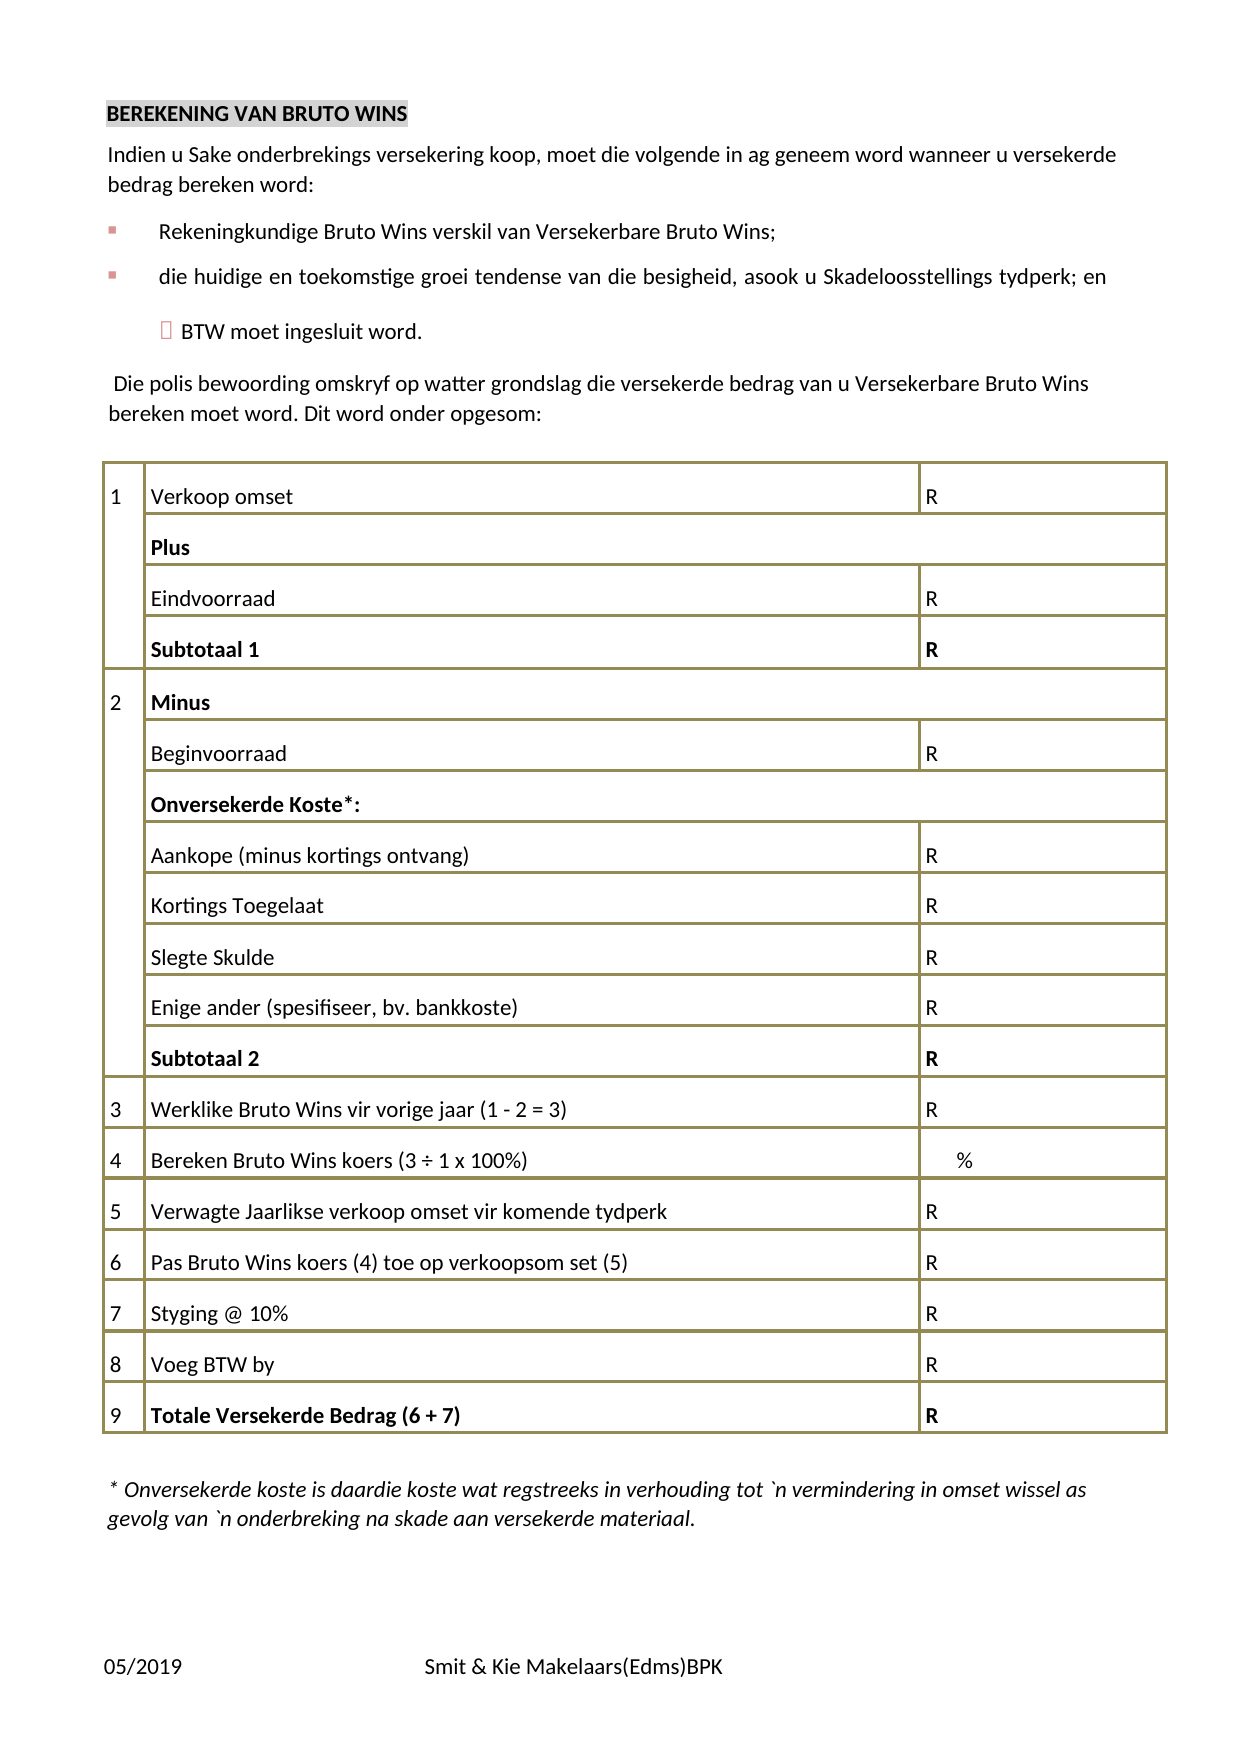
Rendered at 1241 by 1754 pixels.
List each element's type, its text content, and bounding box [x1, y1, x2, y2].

table_cell Subtotaal 2 [146, 1027, 918, 1074]
table_cell 7 [105, 1281, 143, 1329]
table_cell [920, 515, 1165, 563]
subtitle BEREKENING VAN BRUTO WINS [106, 99, 1016, 127]
table_cell Eindvoorraad [146, 566, 918, 614]
table_cell Verwagte Jaarlikse verkoop omset vir komende tydperk [146, 1180, 918, 1227]
table_cell R [921, 1027, 1165, 1074]
table_cell 5 [105, 1180, 143, 1227]
list die huidige en toekomstige groei tendense van die besigheid, asook u Skadeloosstellings tydperk; en  BTW moet ingesluit word. [106, 262, 1109, 347]
table_cell R [921, 976, 1165, 1024]
table_cell Minus [146, 670, 919, 718]
table_cell R [921, 566, 1165, 614]
table_cell R [921, 1383, 1165, 1431]
table_cell R [921, 1231, 1165, 1278]
table_cell Voeg BTW by [146, 1333, 918, 1380]
table_cell 2 [105, 670, 143, 1074]
table_cell R [921, 1180, 1165, 1227]
table_cell R [921, 617, 1165, 667]
text * Onversekerde koste is daardie koste wat regstreeks in verhouding tot `n vermindering in omset wissel as gevolg van `n onderbreking na skade aan versekerde materiaal. [107, 1475, 1152, 1532]
table_cell Beginvoorraad [146, 721, 918, 769]
table_cell Onversekerde Koste*: [146, 772, 919, 820]
table_cell Enige ander (spesifiseer, bv. bankkoste) [146, 976, 918, 1024]
table_cell Slegte Skulde [146, 925, 918, 973]
table_cell R [921, 1281, 1165, 1329]
table_cell Werklike Bruto Wins vir vorige jaar (1 - 2 = 3) [146, 1078, 918, 1126]
table_header 1 [105, 464, 143, 667]
text Die polis bewoording omskryf op watter grondslag die versekerde bedrag van u Versekerbare Bruto Wins bereken moet word. Dit word onder opgesom: [108, 369, 1152, 428]
table_cell Subtotaal 1 [146, 617, 918, 667]
table_cell 6 [105, 1231, 143, 1278]
table_cell 3 [105, 1078, 143, 1126]
table_cell % [921, 1129, 1165, 1176]
table_cell Styging @ 10% [146, 1281, 918, 1329]
table_cell R [921, 823, 1165, 871]
table_header R [921, 464, 1165, 512]
table_cell 4 [105, 1129, 143, 1176]
table_cell R [921, 1333, 1165, 1380]
table_header Verkoop omset [146, 464, 918, 512]
table_cell Pas Bruto Wins koers (4) toe op verkoopsom set (5) [146, 1231, 918, 1278]
table_cell Bereken Bruto Wins koers (3 ÷ 1 x 100%) [146, 1129, 918, 1176]
table_cell Kortings Toegelaat [146, 874, 918, 922]
table_cell Totale Versekerde Bedrag (6 + 7) [146, 1383, 918, 1431]
table_cell R [921, 874, 1165, 922]
table_cell R [921, 925, 1165, 973]
table_cell Aankope (minus kortings ontvang) [146, 823, 918, 871]
table_cell [920, 772, 1165, 820]
list Rekeningkundige Bruto Wins verskil van Versekerbare Bruto Wins; [106, 217, 1109, 245]
table_cell 8 [105, 1333, 143, 1380]
table_cell R [921, 1078, 1165, 1126]
table_cell Plus [146, 515, 919, 563]
table_cell R [921, 721, 1165, 769]
text Indien u Sake onderbrekings versekering koop, moet die volgende in ag geneem word wanneer u versekerde bedrag bereken word: [107, 140, 1145, 198]
table_cell [920, 670, 1165, 718]
table_cell 9 [105, 1383, 143, 1431]
